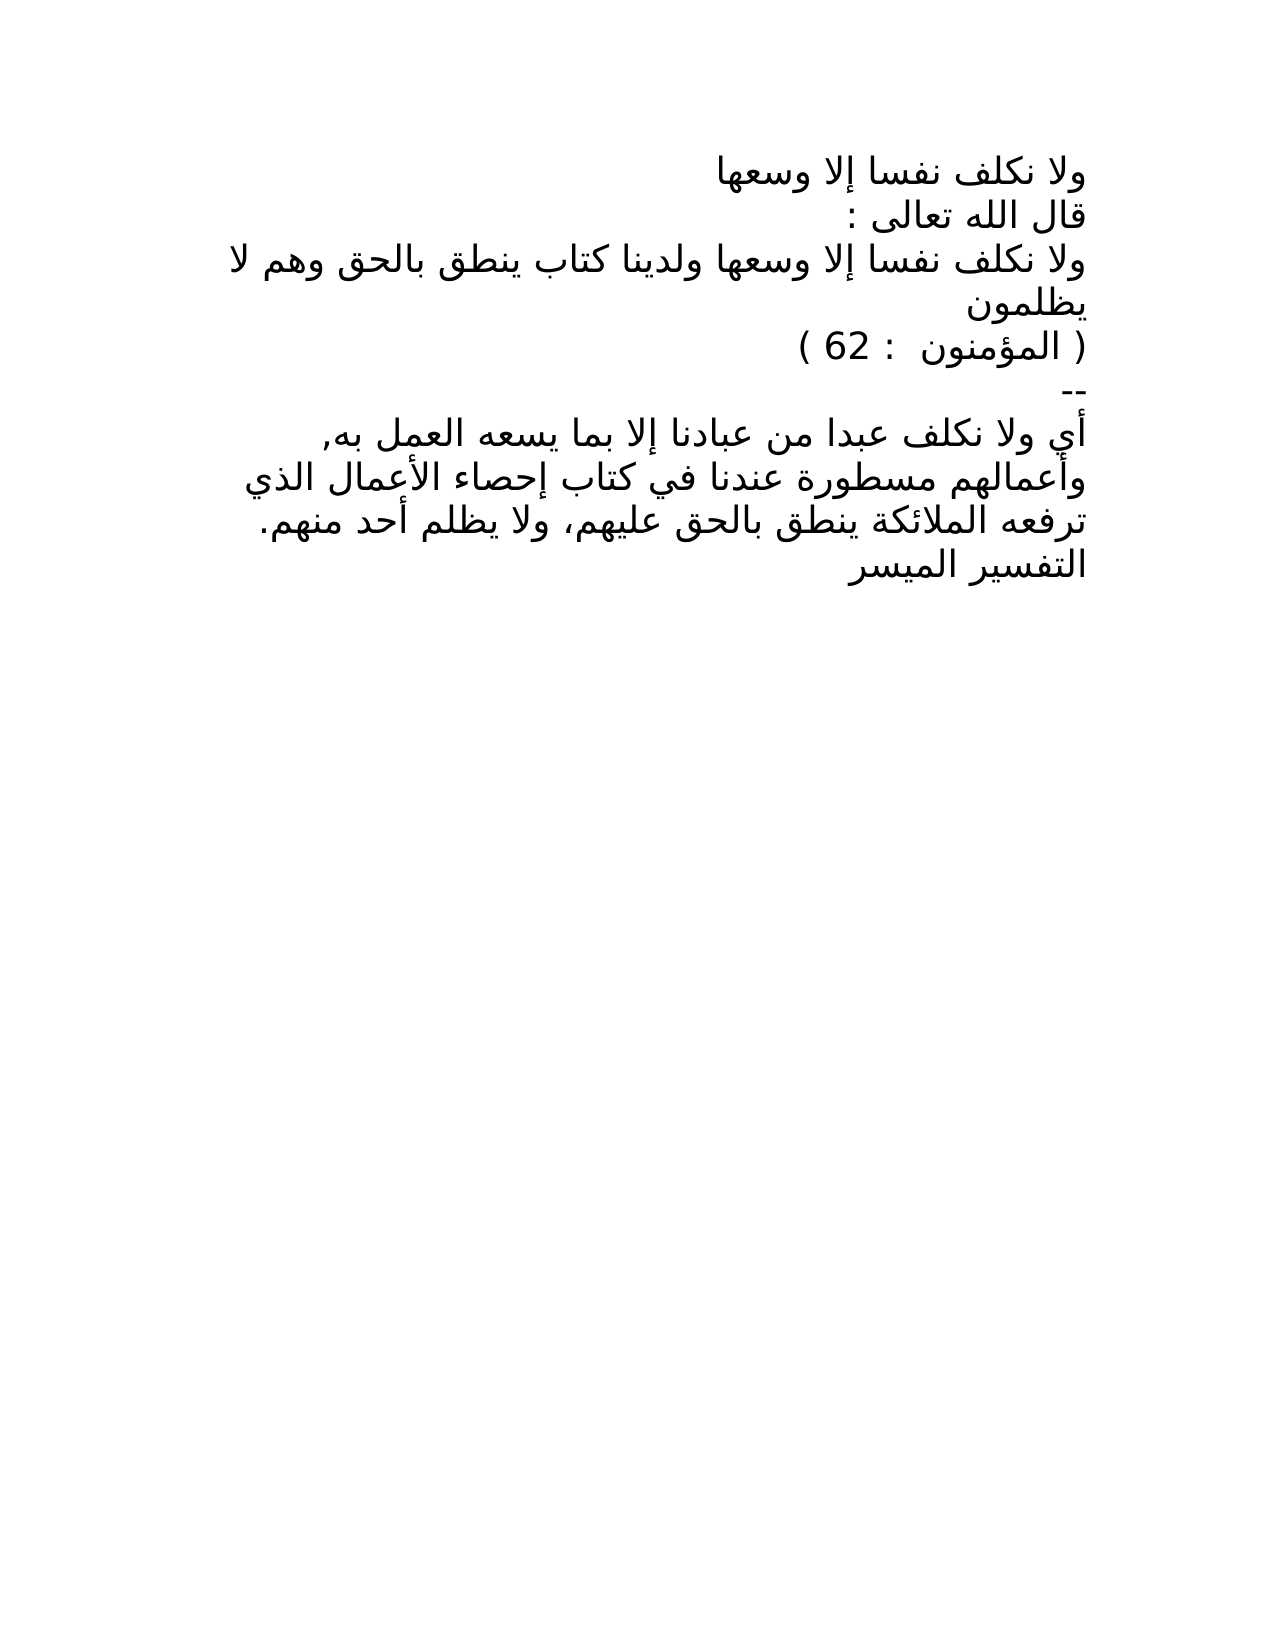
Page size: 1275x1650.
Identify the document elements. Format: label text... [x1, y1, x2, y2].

text قال الله تعالى : [187, 194, 1087, 237]
text ولا نكلف نفسا إلا وسعها [187, 150, 1087, 194]
text أي ولا نكلف عبدا من عبادنا إلا بما يسعه العمل به, وأعمالهم مسطورة عندنا في كتاب إحصاء الأعمال الذي ترفعه الملائكة ينطق بالحق عليهم، ولا يظلم أحد منهم. [187, 412, 1087, 543]
text ولا نكلف نفسا إلا وسعها ولدينا كتاب ينطق بالحق وهم لا يظلمون [187, 237, 1087, 324]
text ( المؤمنون : 62 ) [187, 324, 1087, 368]
text التفسير الميسر [187, 543, 1087, 586]
text -- [187, 368, 1087, 412]
